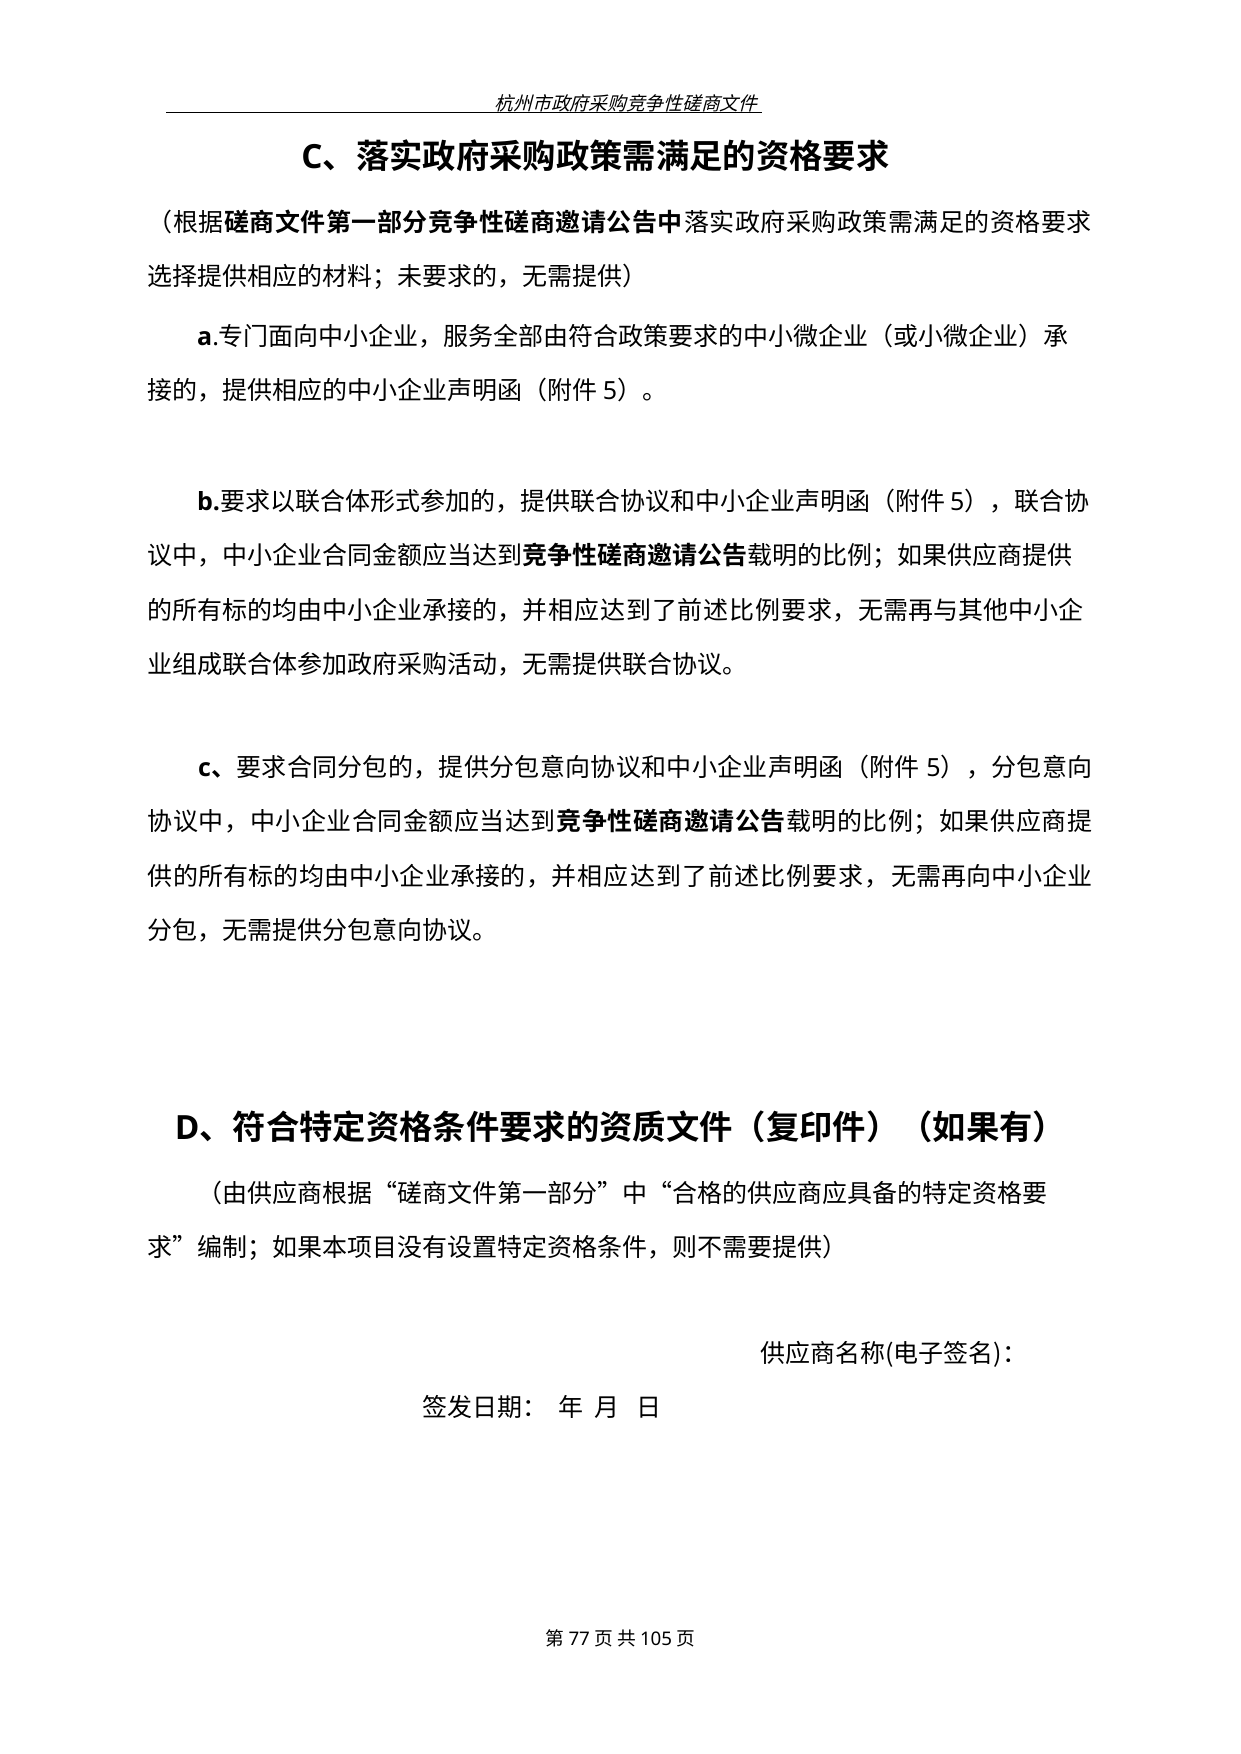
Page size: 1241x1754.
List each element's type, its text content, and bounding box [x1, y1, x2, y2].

text a.专门面向中小企业，服务全部由符合政策要求的中小微企业（或小微企业）承接的，提供相应的中小企业声明函（附件5）。 [148, 316, 1092, 407]
text C、落实政府采购政策需满足的资格要求 [148, 130, 1042, 178]
text 供应商名称(电子签名)： [148, 1333, 1092, 1369]
text 签发日期： 年 月 日 [148, 1388, 1092, 1424]
text b.要求以联合体形式参加的，提供联合协议和中小企业声明函（附件5），联合协议中，中小企业合同金额应当达到竞争性磋商邀请公告载明的比例；如果供应商提供的所有标的均由中小企业承接的，并相应达到了前述比例要求，无需再与其他中小企业组成联合体参加政府采购活动，无需提供联合协议。 [148, 481, 1092, 681]
text c、要求合同分包的，提供分包意向协议和中小企业声明函（附件5），分包意向协议中，中小企业合同金额应当达到竞争性磋商邀请公告载明的比例；如果供应商提供的所有标的均由中小企业承接的，并相应达到了前述比例要求，无需再向中小企业分包，无需提供分包意向协议。 [148, 747, 1092, 947]
text D、符合特定资格条件要求的资质文件（复印件）（如果有） [148, 1101, 1092, 1149]
text （根据磋商文件第一部分竞争性磋商邀请公告中落实政府采购政策需满足的资格要求选择提供相应的材料；未要求的，无需提供） [148, 202, 1092, 293]
text （由供应商根据“磋商文件第一部分”中“合格的供应商应具备的特定资格要求”编制；如果本项目没有设置特定资格条件，则不需要提供） [148, 1173, 1092, 1264]
